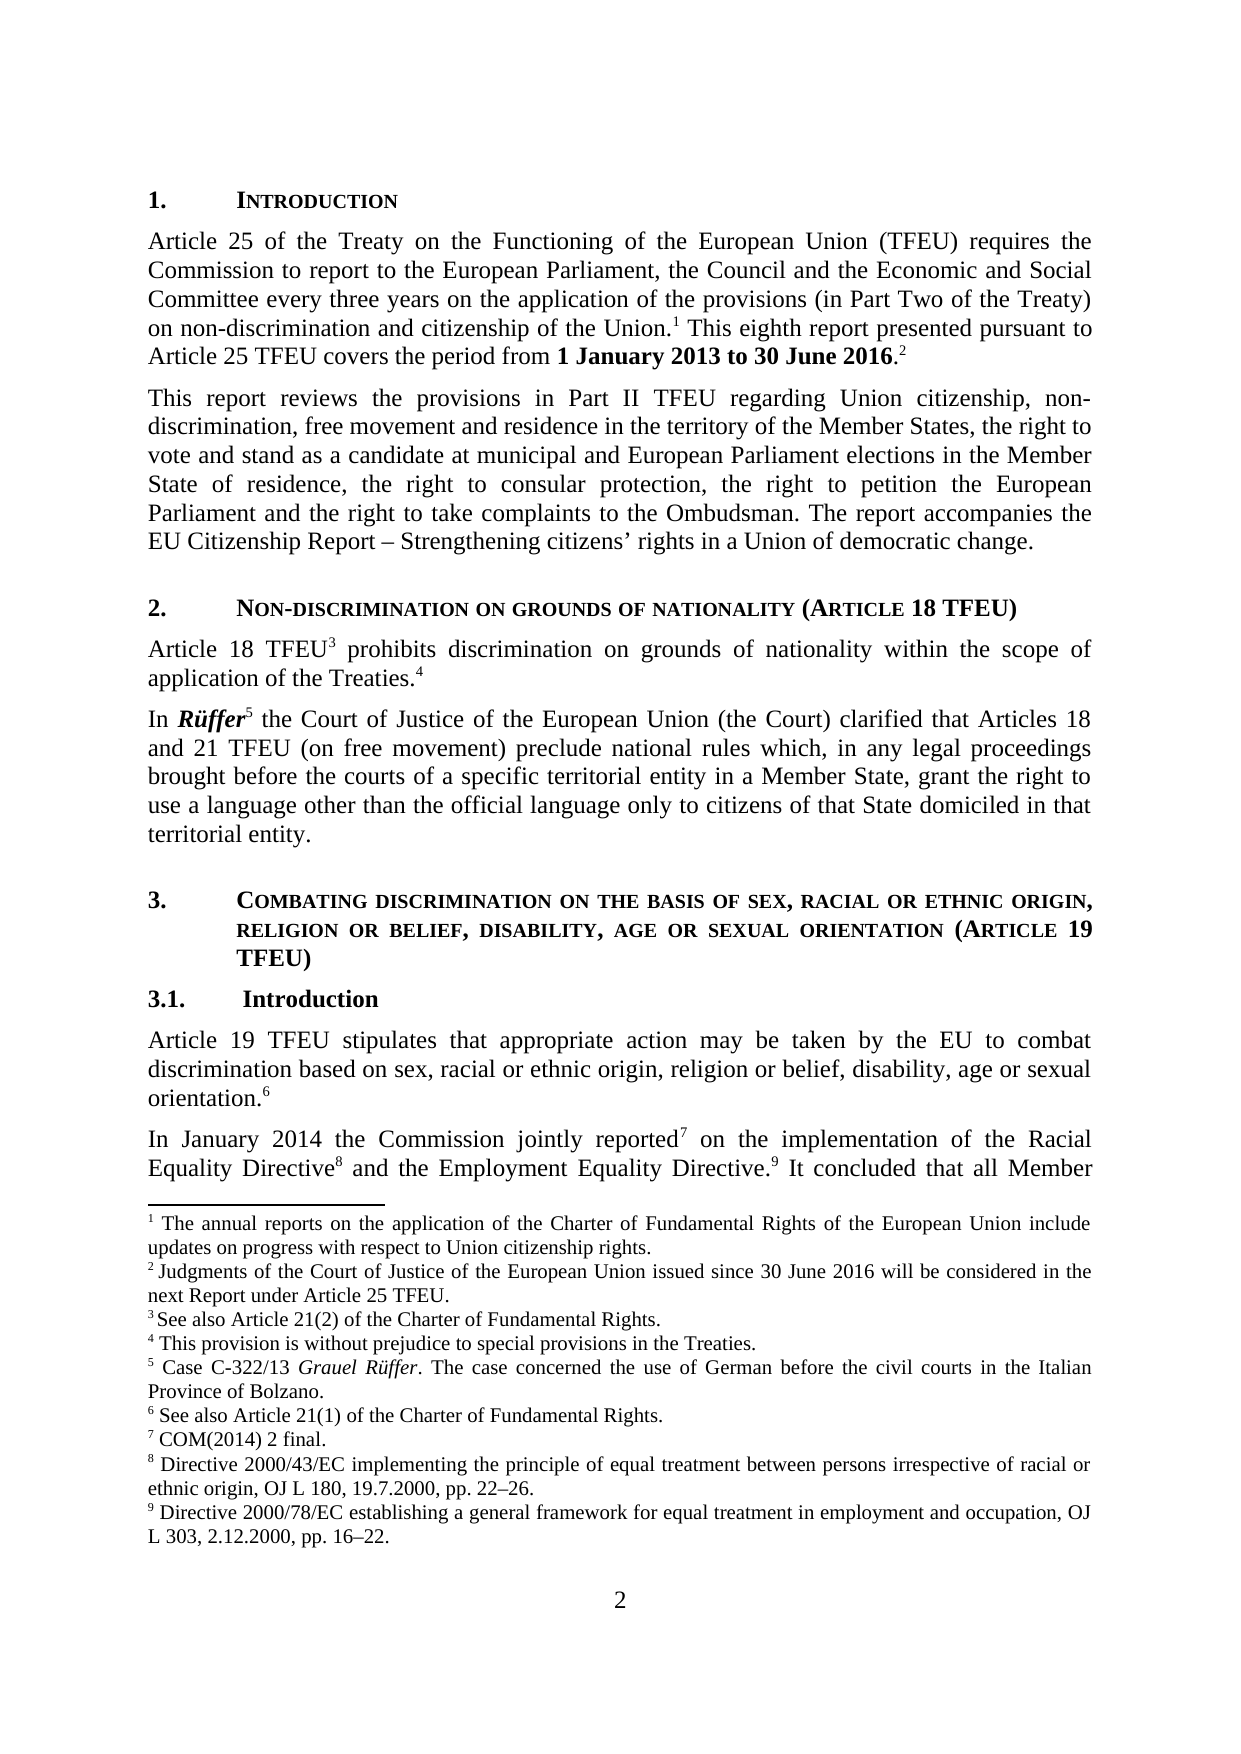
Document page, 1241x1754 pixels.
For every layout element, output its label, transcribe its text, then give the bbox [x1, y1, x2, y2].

text In Rüffer the Court of Justice of the European Union (the Court) clarified that Articles 18 and 21 TFEU (on free movement) preclude national rules which, in any legal proceedings brought before the courts of a specific territorial entity in a Member State, grant the right to use a language other than the official language only to citizens of that State domiciled in that territorial entity. [148, 704, 1093, 848]
subtitle 2. Non-discrimination on grounds of nationality (Article 18 TFEU) [148, 593, 1093, 621]
text Article 18 TFEU prohibits discrimination on grounds of nationality within the scope of application of the Treaties. [148, 634, 1093, 691]
subtitle 3.1. Introduction [148, 984, 1093, 1013]
text Article 25 of the Treaty on the Functioning of the European Union (TFEU) requires the Commission to report to the European Parliament, the Council and the Economic and Social Committee every three years on the application of the provisions (in Part Two of the Treaty) on non-discrimination and citizenship of the Union. This eighth report presented pursuant to Article 25 TFEU covers the period from 1 January 2013 to 30 June 2016. [148, 226, 1093, 370]
text Article 19 TFEU stipulates that appropriate action may be taken by the EU to combat discrimination based on sex, racial or ethnic origin, religion or belief, disability, age or sexual orientation. [148, 1025, 1093, 1111]
text In January 2014 the Commission jointly reported on the implementation of the Racial Equality Directive and the Employment Equality Directive. It concluded that all Member States had transposed the Directives, that the main remaining challenges were to raise awareness of the protection in place and to improve implementation and application in practice, and it underlined that strengthening the role of national equality bodies could be crucial to this. [148, 1124, 1093, 1181]
subtitle 3. Combating discrimination on the basis of sex, racial or ethnic origin, religion or belief, disability, age or sexual orientation (Article 19 TFEU) [148, 885, 1093, 971]
subtitle 1. Introduction [148, 185, 1093, 214]
text This report reviews the provisions in Part II TFEU regarding Union citizenship, non-discrimination, free movement and residence in the territory of the Member States, the right to vote and stand as a candidate at municipal and European Parliament elections in the Member State of residence, the right to consular protection, the right to petition the European Parliament and the right to take complaints to the Ombudsman. The report accompanies the EU Citizenship Report – Strengthening citizens’ rights in a Union of democratic change. [148, 383, 1093, 555]
